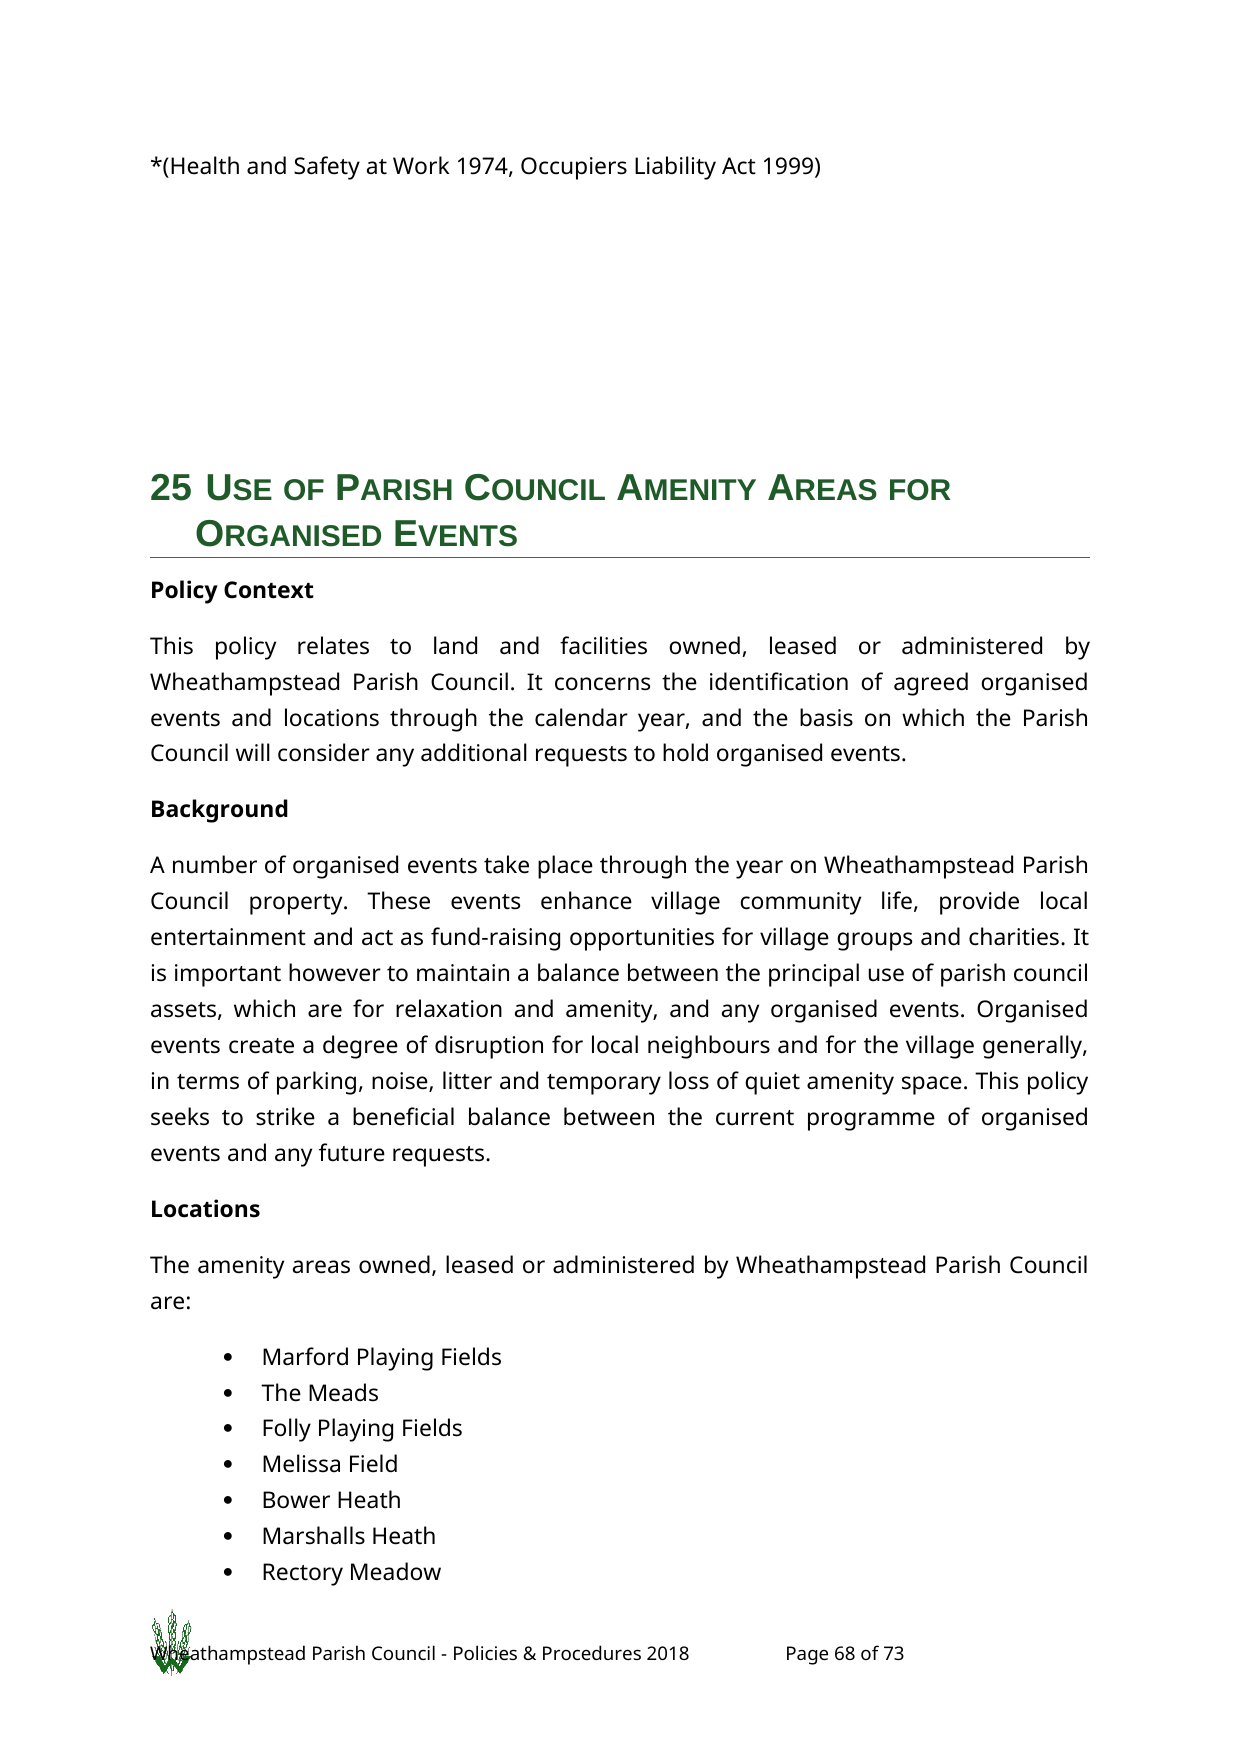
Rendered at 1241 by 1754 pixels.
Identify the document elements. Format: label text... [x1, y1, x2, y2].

picture [150, 1606, 194, 1677]
list Marford Playing Fields [224, 1341, 1090, 1372]
text *(Health and Safety at Work 1974, Occupiers Liability Act 1999) [150, 150, 1090, 181]
text Policy Context [150, 574, 1090, 605]
text Locations [150, 1193, 1090, 1224]
subtitle Use of Parish Council Amenity Areas for Organised Events [150, 465, 1090, 557]
list The Meads [224, 1376, 1090, 1408]
list Bower Heath [224, 1484, 1090, 1516]
list Melissa Field [224, 1448, 1090, 1479]
text Background [150, 793, 1090, 824]
text A number of organised events take place through the year on Wheathampstead Parish Council property. These events enhance village community life, provide local entertainment and act as fund-raising opportunities for village groups and charities. It is important however to maintain a balance between the principal use of parish council assets, which are for relaxation and amenity, and any organised events. Organised events create a degree of disruption for local neighbours and for the village generally, in terms of parking, noise, litter and temporary loss of quiet amenity space. This policy seeks to strike a beneficial balance between the current programme of organised events and any future requests. [150, 849, 1090, 1168]
list Marshalls Heath [224, 1520, 1090, 1551]
text The amenity areas owned, leased or administered by Wheathampstead Parish Council are: [150, 1249, 1090, 1316]
text This policy relates to land and facilities owned, leased or administered by Wheathampstead Parish Council. It concerns the identification of agreed organised events and locations through the calendar year, and the basis on which the Parish Council will consider any additional requests to hold organised events. [150, 629, 1090, 769]
list Rectory Meadow [224, 1556, 1090, 1587]
list Folly Playing Fields [224, 1412, 1090, 1444]
